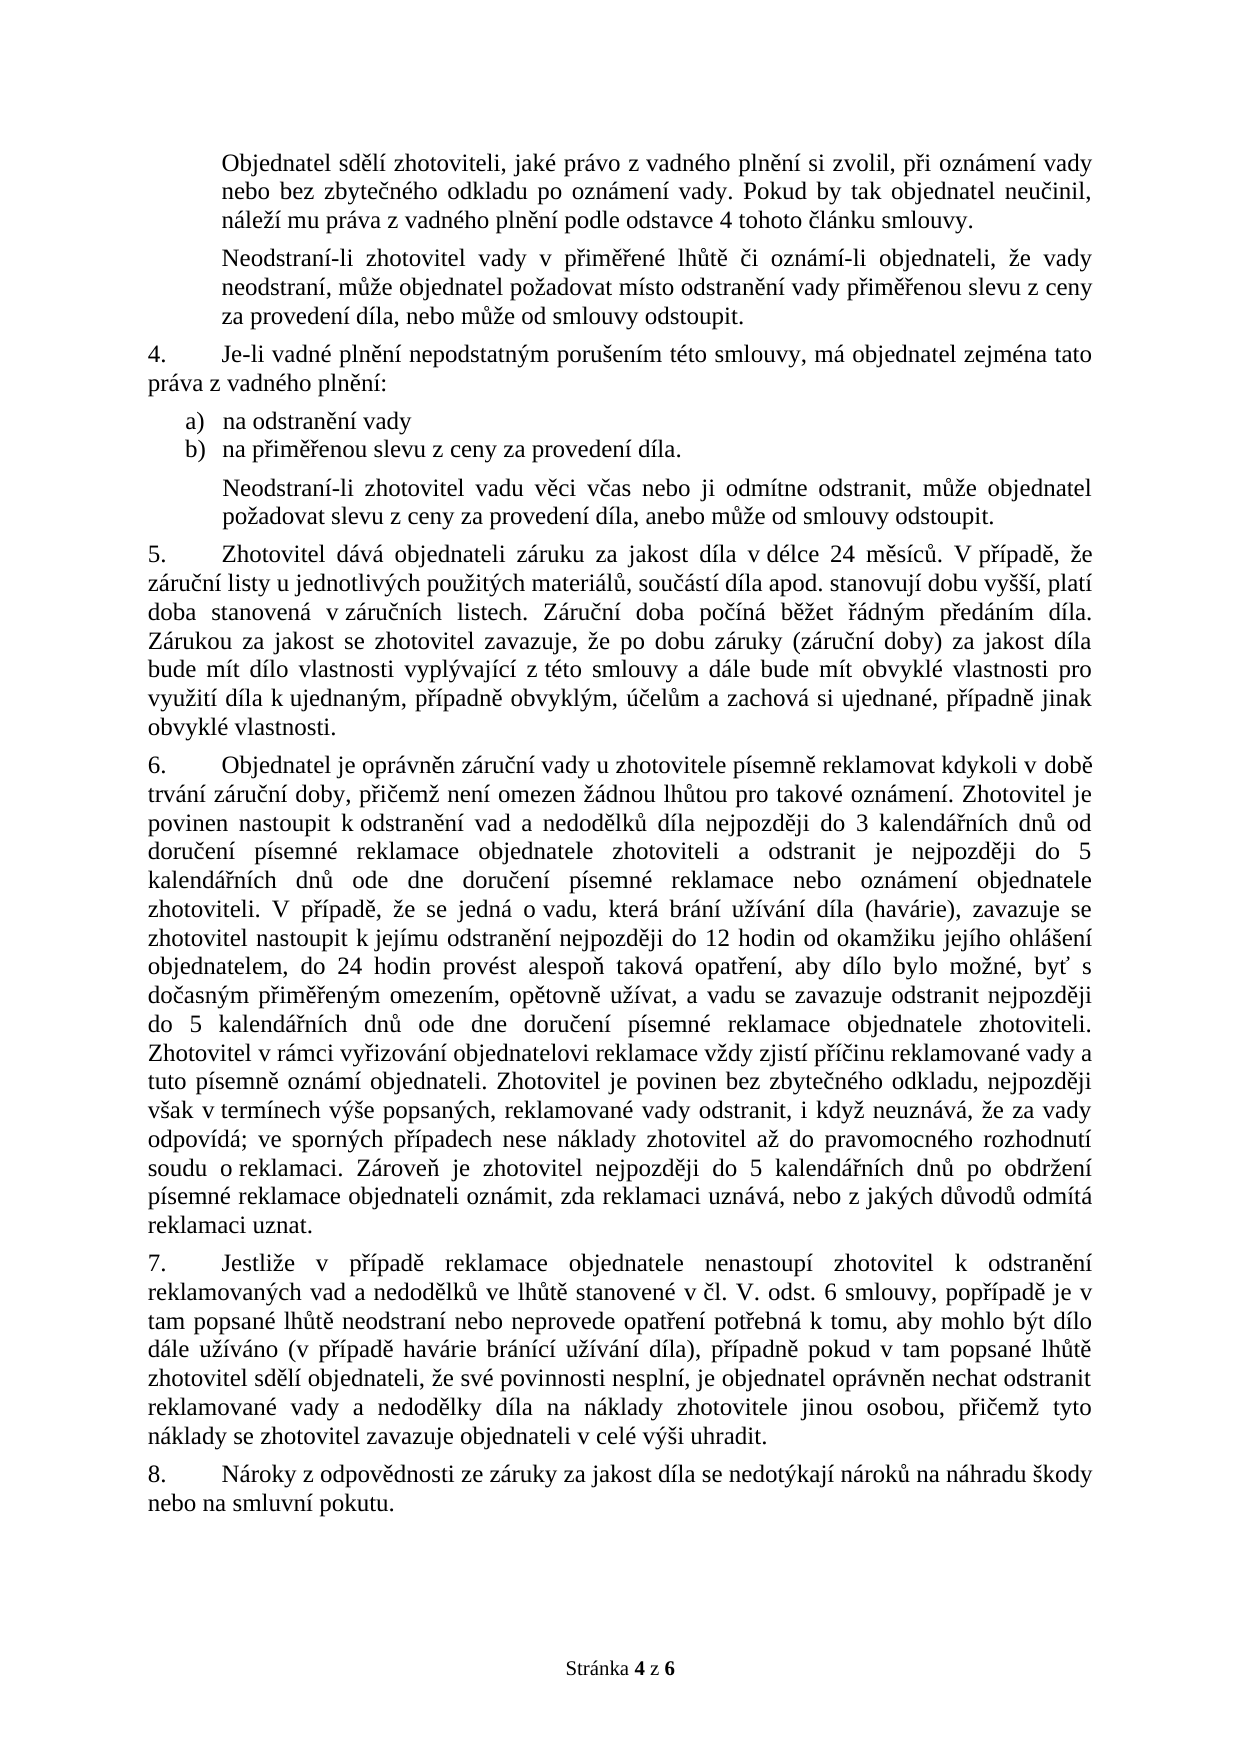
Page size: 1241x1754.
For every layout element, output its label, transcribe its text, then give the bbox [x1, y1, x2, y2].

list na přiměřenou slevu z ceny za provedení díla. [185, 434, 1093, 463]
list Jestliže v případě reklamace objednatele nenastoupí zhotovitel k odstranění reklamovaných vad a nedodělků ve lhůtě stanovené v čl. V. odst. 6 smlouvy, popřípadě je v tam popsané lhůtě neodstraní nebo neprovede opatření potřebná k tomu, aby mohlo být dílo dále užíváno (v případě havárie bránící užívání díla), případně pokud v tam popsané lhůtě zhotovitel sdělí objednateli, že své povinnosti nesplní, je objednatel oprávněn nechat odstranit reklamované vady a nedodělky díla na náklady zhotovitele jinou osobou, přičemž tyto náklady se zhotovitel zavazuje objednateli v celé výši uhradit. [148, 1248, 1093, 1449]
list na odstranění vady [185, 406, 1093, 434]
text Objednatel sdělí zhotoviteli, jaké právo z vadného plnění si zvolil, při oznámení vady nebo bez zbytečného odkladu po oznámení vady. Pokud by tak objednatel neučinil, náleží mu práva z vadného plnění podle odstavce 4 tohoto článku smlouvy. [221, 148, 1093, 234]
text Neodstraní-li zhotovitel vadu věci včas nebo ji odmítne odstranit, může objednatel požadovat slevu z ceny za provedení díla, anebo může od smlouvy odstoupit. [222, 473, 1093, 530]
list Zhotovitel dává objednateli záruku za jakost díla v délce 24 měsíců. V případě, že záruční listy u jednotlivých použitých materiálů, součástí díla apod. stanovují dobu vyšší, platí doba stanovená v záručních listech. Záruční doba počíná běžet řádným předáním díla. Zárukou za jakost se zhotovitel zavazuje, že po dobu záruky (záruční doby) za jakost díla bude mít dílo vlastnosti vyplývající z této smlouvy a dále bude mít obvyklé vlastnosti pro využití díla k ujednaným, případně obvyklým, účelům a zachová si ujednané, případně jinak obvyklé vlastnosti. [148, 539, 1093, 741]
text Neodstraní-li zhotovitel vady v přiměřené lhůtě či oznámí-li objednateli, že vady neodstraní, může objednatel požadovat místo odstranění vady přiměřenou slevu z ceny za provedení díla, nebo může od smlouvy odstoupit. [221, 243, 1093, 329]
list Nároky z odpovědnosti ze záruky za jakost díla se nedotýkají nároků na náhradu škody nebo na smluvní pokutu. [148, 1459, 1093, 1516]
list Je-li vadné plnění nepodstatným porušením této smlouvy, má objednatel zejména tato práva z vadného plnění: [148, 339, 1093, 396]
list Objednatel je oprávněn záruční vady u zhotovitele písemně reklamovat kdykoli v době trvání záruční doby, přičemž není omezen žádnou lhůtou pro takové oznámení. Zhotovitel je povinen nastoupit k odstranění vad a nedodělků díla nejpozději do 3 kalendářních dnů od doručení písemné reklamace objednatele zhotoviteli a odstranit je nejpozději do 5 kalendářních dnů ode dne doručení písemné reklamace nebo oznámení objednatele zhotoviteli. V případě, že se jedná o vadu, která brání užívání díla (havárie), zavazuje se zhotovitel nastoupit k jejímu odstranění nejpozději do 12 hodin od okamžiku jejího ohlášení objednatelem, do 24 hodin provést alespoň taková opatření, aby dílo bylo možné, byť s dočasným přiměřeným omezením, opětovně užívat, a vadu se zavazuje odstranit nejpozději do 5 kalendářních dnů ode dne doručení písemné reklamace objednatele zhotoviteli. Zhotovitel v rámci vyřizování objednatelovi reklamace vždy zjistí příčinu reklamované vady a tuto písemně oznámí objednateli. Zhotovitel je povinen bez zbytečného odkladu, nejpozději však v termínech výše popsaných, reklamované vady odstranit, i když neuznává, že za vady odpovídá; ve sporných případech nese náklady zhotovitel až do pravomocného rozhodnutí soudu o reklamaci. Zároveň je zhotovitel nejpozději do 5 kalendářních dnů po obdržení písemné reklamace objednateli oznámit, zda reklamaci uznává, nebo z jakých důvodů odmítá reklamaci uznat. [148, 750, 1093, 1239]
